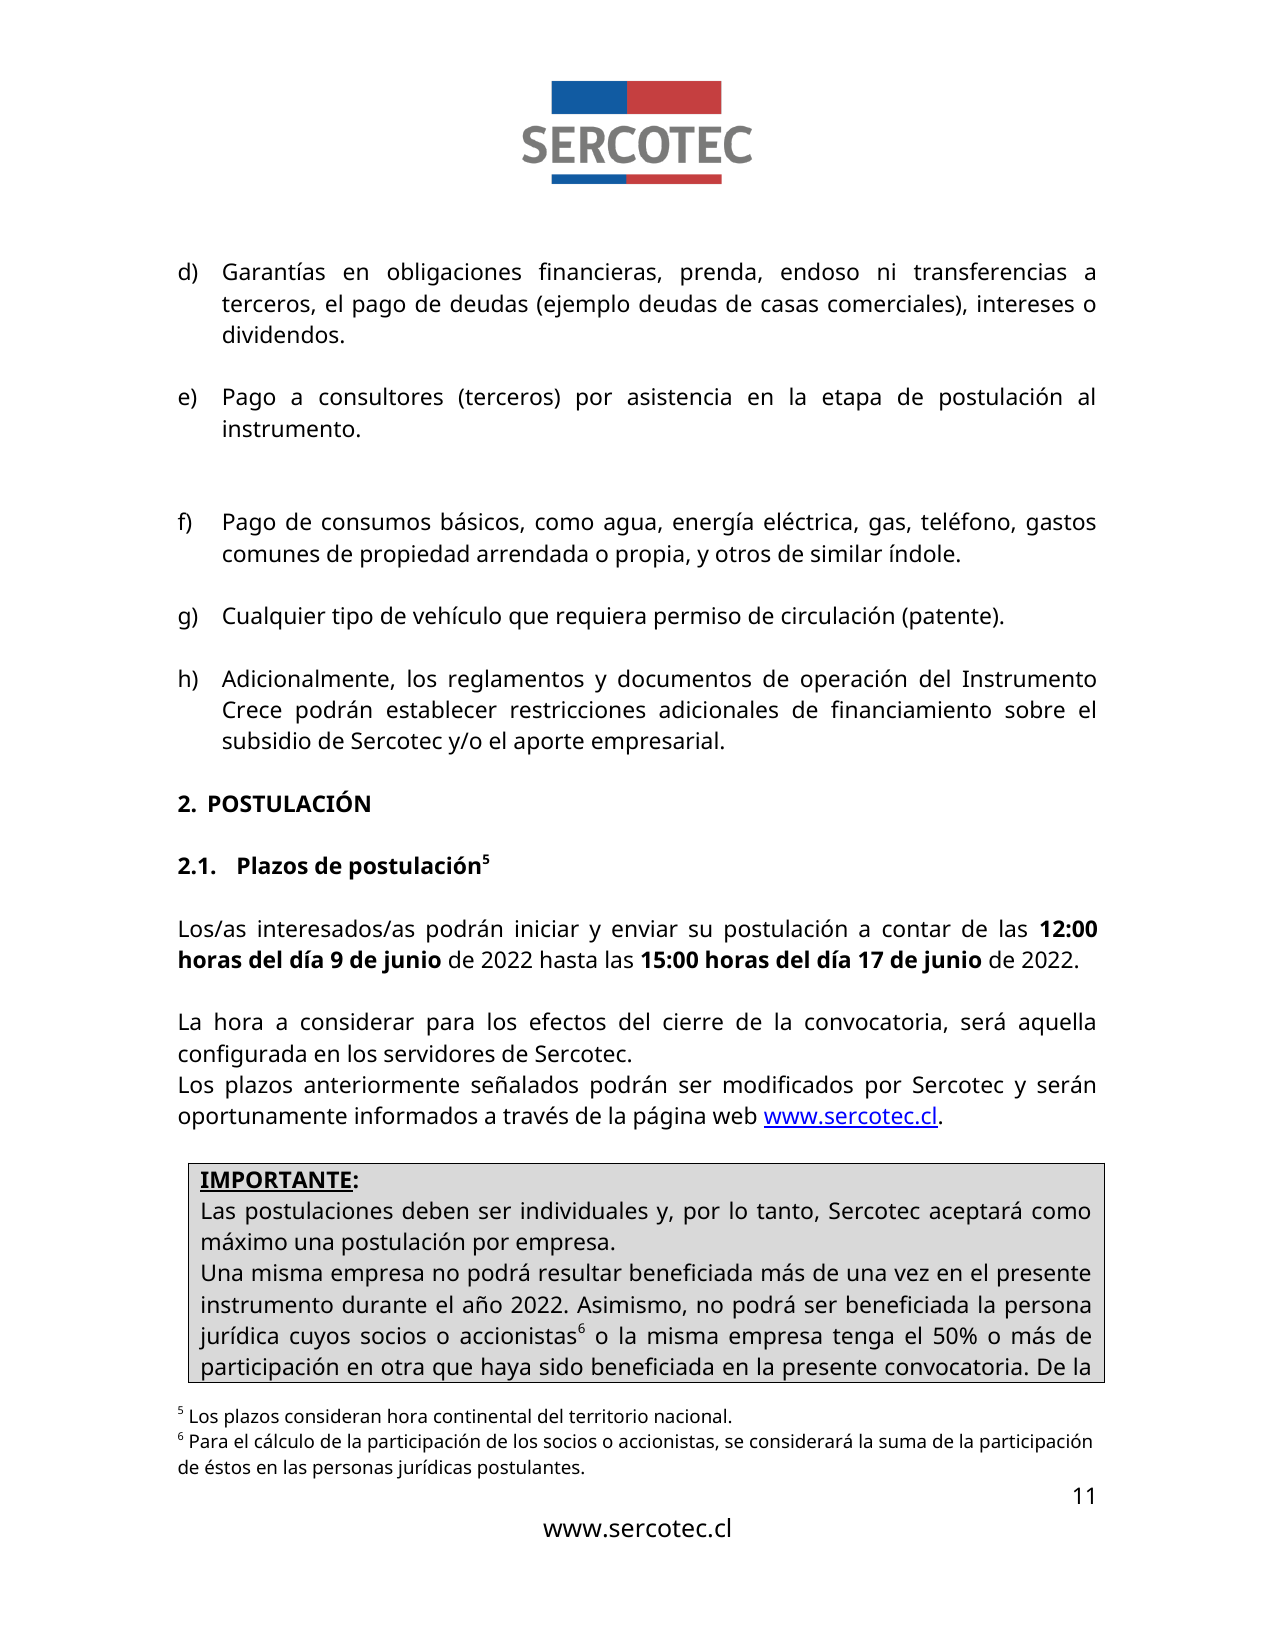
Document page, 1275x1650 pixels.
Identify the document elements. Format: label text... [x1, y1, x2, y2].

list Adicionalmente, los reglamentos y documentos de operación del Instrumento Crece podrán establecer restricciones adicionales de financiamiento sobre el subsidio de Sercotec y/o el aporte empresarial. [177, 662, 1098, 756]
list Garantías en obligaciones financieras, prenda, endoso ni transferencias a terceros, el pago de deudas (ejemplo deudas de casas comerciales), intereses o dividendos. [177, 256, 1098, 350]
subtitle Plazos de postulación [177, 850, 1098, 881]
list Pago de consumos básicos, como agua, energía eléctrica, gas, teléfono, gastos comunes de propiedad arrendada o propia, y otros de similar índole. [177, 506, 1098, 569]
text Los/as interesados/as podrán iniciar y enviar su postulación a contar de las 12:00 horas del día 9 de junio de 2022 hasta las 15:00 horas del día 17 de junio de 2022. [177, 912, 1098, 975]
list POSTULACIÓN [177, 787, 1098, 819]
list Cualquier tipo de vehículo que requiera permiso de circulación (patente). [177, 600, 1098, 631]
list Pago a consultores (terceros) por asistencia en la etapa de postulación al instrumento. [177, 381, 1098, 444]
text La hora a considerar para los efectos del cierre de la convocatoria, será aquella configurada en los servidores de Sercotec. [177, 1006, 1098, 1069]
picture [512, 73, 763, 194]
text Los plazos anteriormente señalados podrán ser modificados por Sercotec y serán oportunamente informados a través de la página web www.sercotec.cl. [177, 1069, 1098, 1131]
